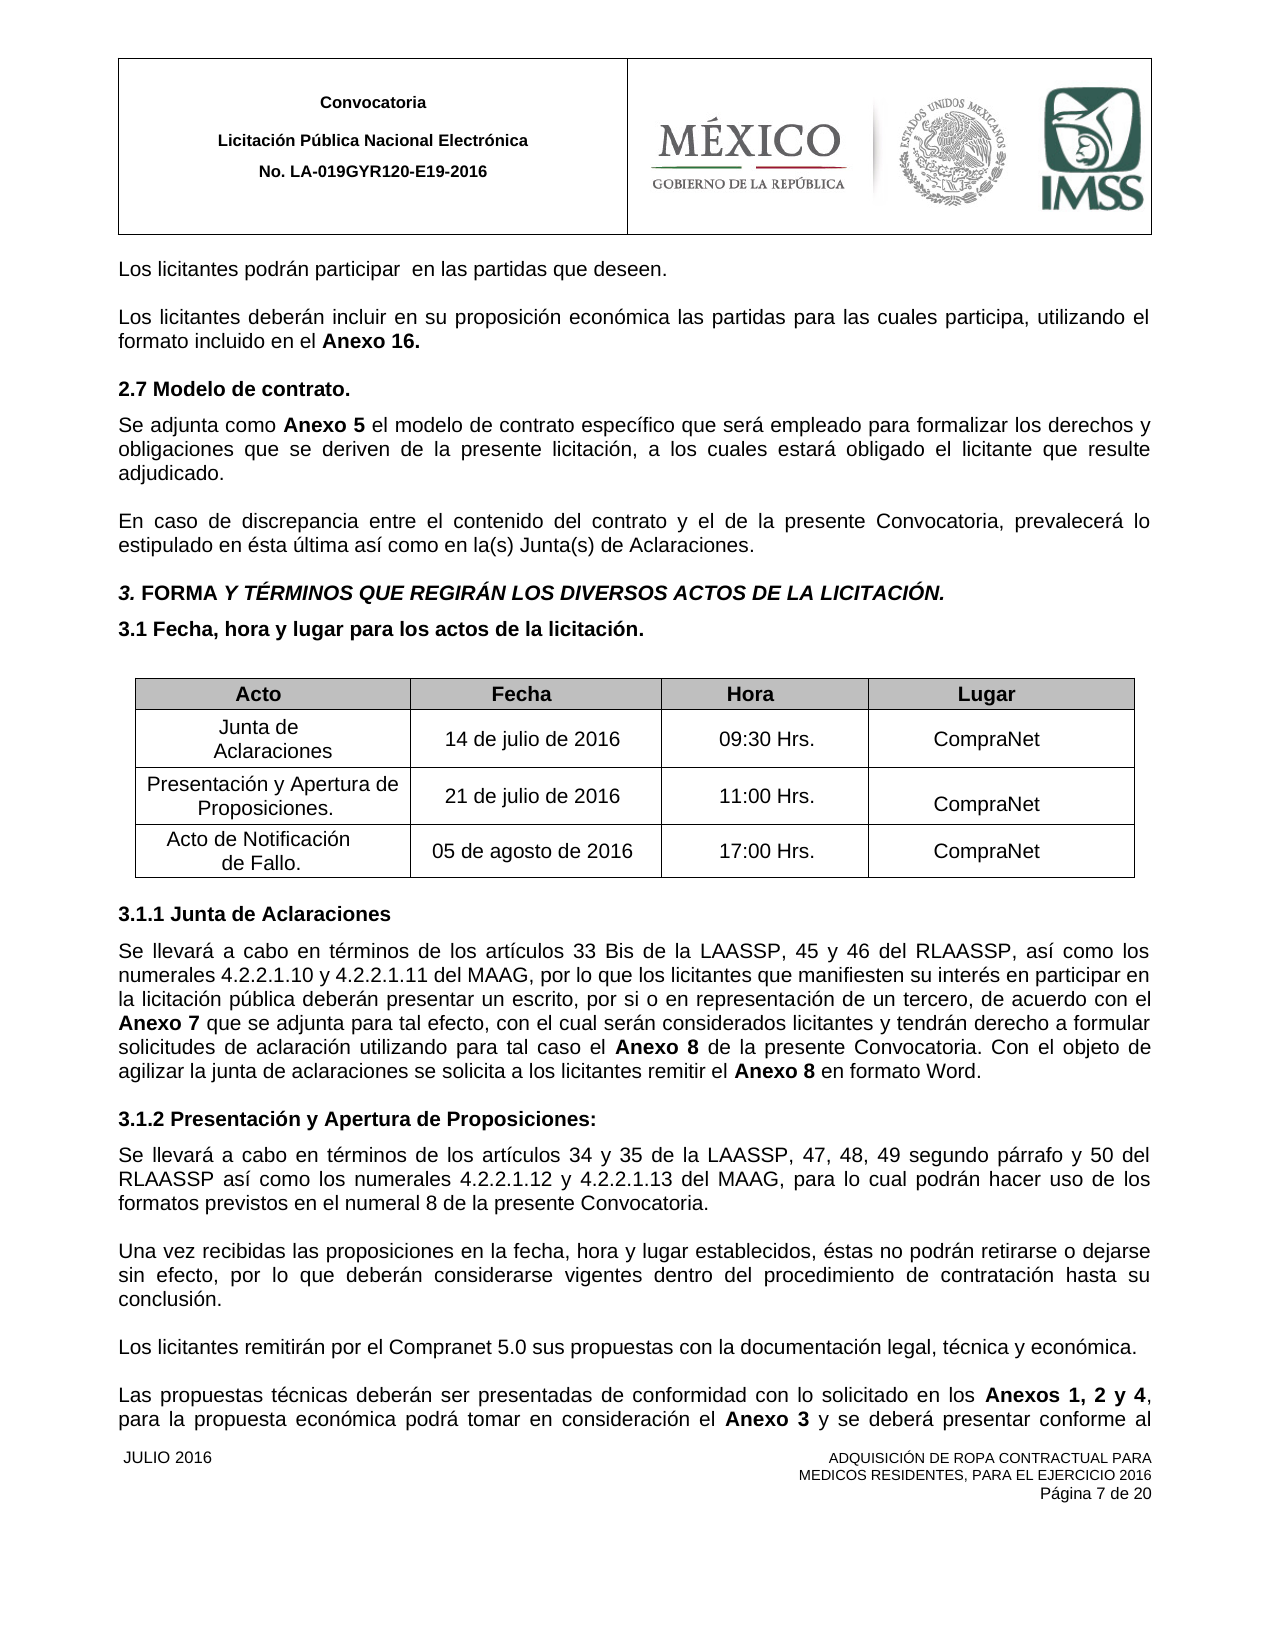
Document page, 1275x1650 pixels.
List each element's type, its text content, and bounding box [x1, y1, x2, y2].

text Se llevará a cabo en términos de los artículos 33 Bis de la LAASSP, 45 y 46 del RLAASSP, así como los numerales 4.2.2.1.10 y 4.2.2.1.11 del MAAG, por lo que los licitantes que manifiesten su interés en participar en la licitación pública deberán presentar un escrito, por si o en representación de un tercero, de acuerdo con el Anexo 7 que se adjunta para tal efecto, con el cual serán considerados licitantes y tendrán derecho a formular solicitudes de aclaración utilizando para tal caso el Anexo 8 de la presente Convocatoria. Con el objeto de agilizar la junta de aclaraciones se solicita a los licitantes remitir el Anexo 8 en formato Word. [118, 939, 1152, 1082]
table_cell Junta de Aclaraciones [136, 710, 410, 767]
text Los licitantes deberán incluir en su proposición económica las partidas para las cuales participa, utilizando el formato incluido en el Anexo 16. [118, 305, 1152, 353]
table_cell 09:30 Hrs. [662, 710, 868, 767]
table_cell 21 de julio de 2016 [411, 768, 661, 824]
table_cell CompraNet [869, 825, 1134, 877]
text Los licitantes podrán participar en las partidas que deseen. [118, 257, 1152, 281]
text Los licitantes remitirán por el Compranet 5.0 sus propuestas con la documentación legal, técnica y económica. [118, 1334, 1152, 1358]
table_cell 11:00 Hrs. [662, 768, 868, 824]
table_cell 14 de julio de 2016 [411, 710, 661, 767]
table_header Fecha [411, 679, 661, 709]
table_cell Acto de Notificación de Fallo. [136, 825, 410, 877]
table_cell Presentación y Apertura de Proposiciones. [136, 768, 410, 824]
text Se llevará a cabo en términos de los artículos 34 y 35 de la LAASSP, 47, 48, 49 segundo párrafo y 50 del RLAASSP así como los numerales 4.2.2.1.12 y 4.2.2.1.13 del MAAG, para lo cual podrán hacer uso de los formatos previstos en el numeral 8 de la presente Convocatoria. [118, 1143, 1152, 1215]
text En caso de discrepancia entre el contenido del contrato y el de la presente Convocatoria, prevalecerá lo estipulado en ésta última así como en la(s) Junta(s) de Aclaraciones. [118, 509, 1152, 557]
table_cell 05 de agosto de 2016 [411, 825, 661, 877]
table_header Lugar [869, 679, 1134, 709]
table_cell CompraNet [869, 768, 1134, 824]
picture [649, 85, 1009, 217]
table_cell CompraNet [869, 710, 1134, 767]
subtitle 2.7 Modelo de contrato. [118, 377, 1152, 401]
subtitle 3.1.1 Junta de Aclaraciones [118, 902, 1152, 926]
table_header Acto [136, 679, 410, 709]
subtitle 3. FORMA Y TÉRMINOS QUE REGIRÁN LOS DIVERSOS ACTOS DE LA LICITACIÓN. [118, 581, 1152, 605]
picture [1037, 77, 1145, 217]
subtitle 3.1.2 Presentación y Apertura de Proposiciones: [118, 1106, 1152, 1130]
subtitle 3.1 Fecha, hora y lugar para los actos de la licitación. [118, 617, 1152, 641]
table_cell 17:00 Hrs. [662, 825, 868, 877]
text Una vez recibidas las proposiciones en la fecha, hora y lugar establecidos, éstas no podrán retirarse o dejarse sin efecto, por lo que deberán considerarse vigentes dentro del procedimiento de contratación hasta su conclusión. [118, 1239, 1152, 1311]
text Se adjunta como Anexo 5 el modelo de contrato específico que será empleado para formalizar los derechos y obligaciones que se deriven de la presente licitación, a los cuales estará obligado el licitante que resulte adjudicado. [118, 413, 1152, 485]
table_header Hora [662, 679, 868, 709]
